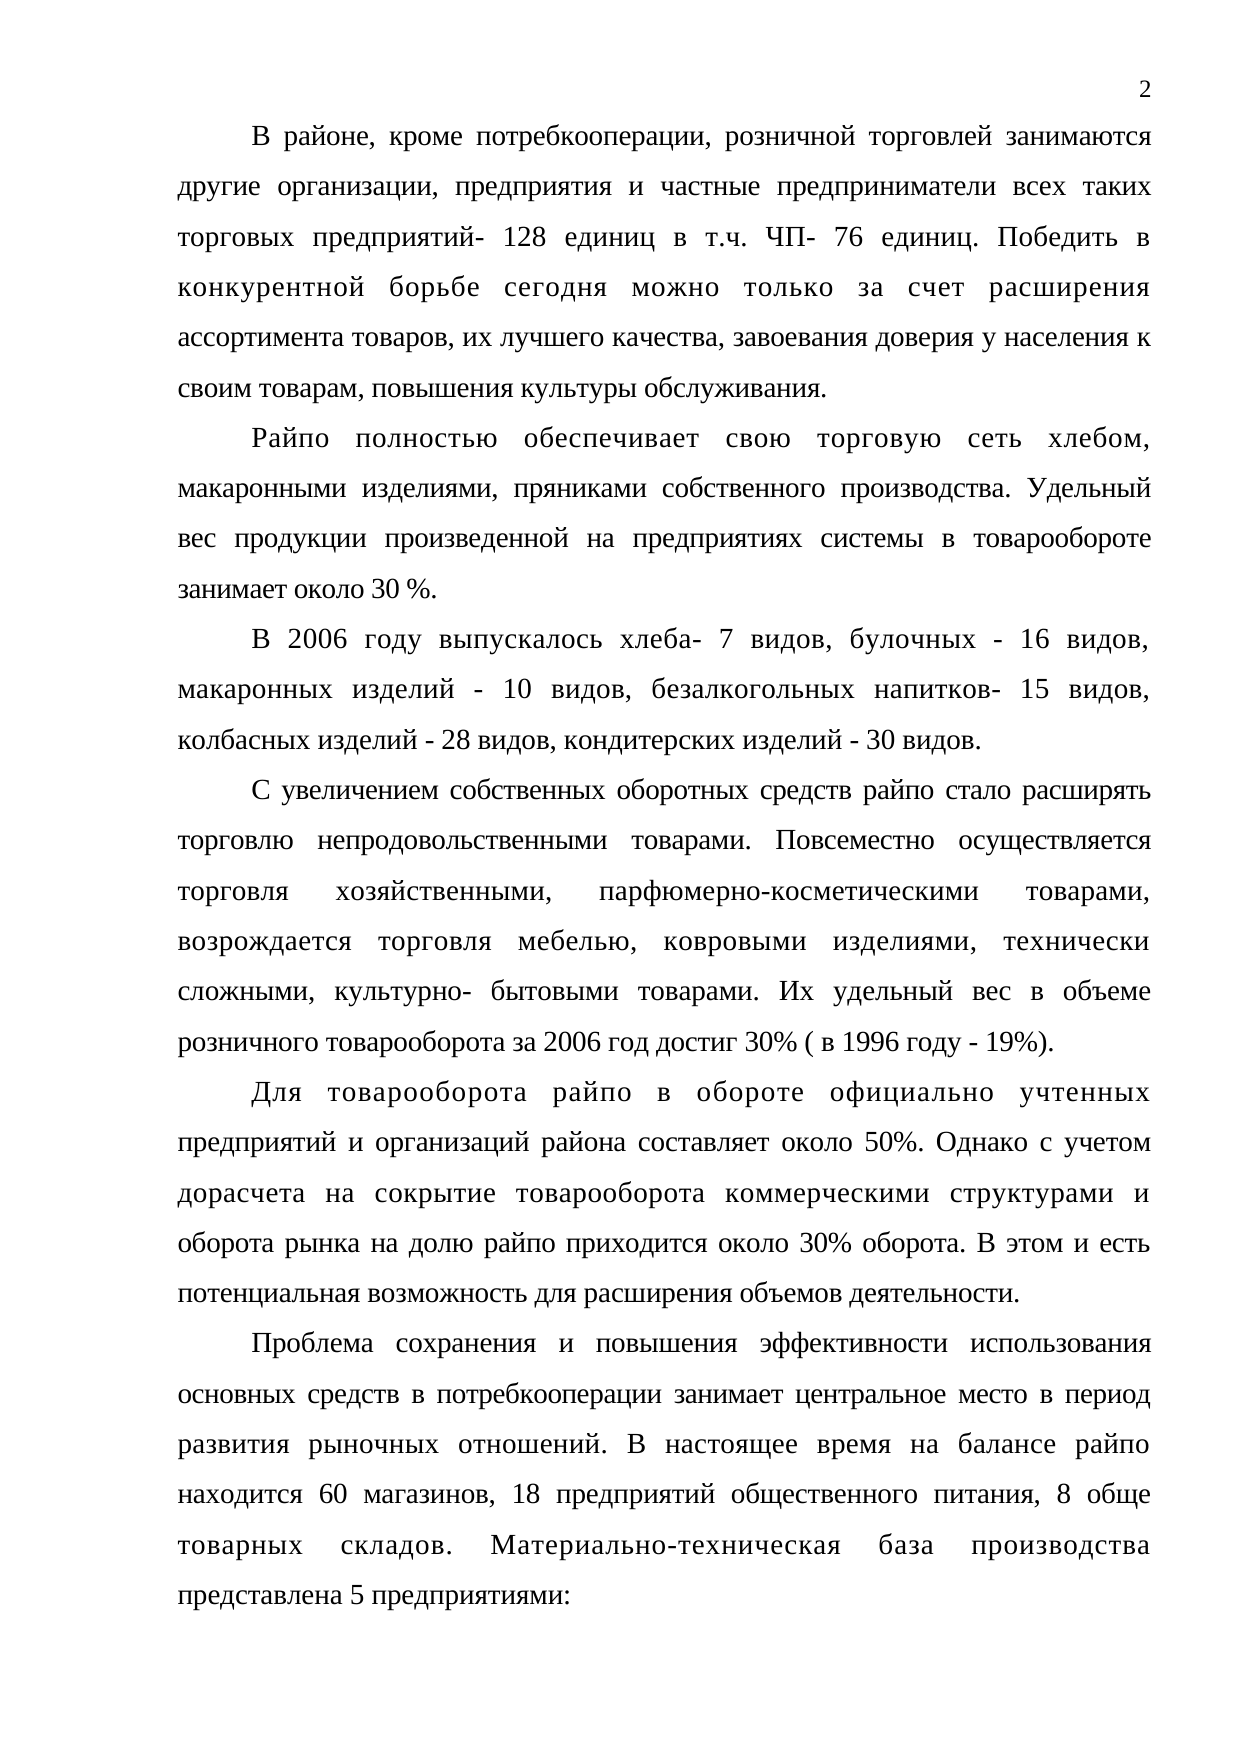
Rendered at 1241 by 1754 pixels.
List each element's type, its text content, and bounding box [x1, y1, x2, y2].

text В районе, кроме потребкооперации, розничной торговлей занимаются другие организации, предприятия и частные предприниматели всех таких торговых предприятий- 128 единиц в т.ч. ЧП- 76 единиц. Победить в конкурентной борьбе сегодня можно только за счет расширения ассортимента товаров, их лучшего качества, завоевания доверия у населения к своим товарам, повышения культуры обслуживания. [177, 118, 1152, 403]
text Райпо полностью обеспечивает свою торговую сеть хлебом, макаронными изделиями, пряниками собственного производства. Удельный вес продукции произведенной на предприятиях системы в товарообороте занимает около 30 %. [177, 420, 1152, 604]
text Для товарооборота райпо в обороте официально учтенных предприятий и организаций района составляет около 50%. Однако с учетом дорасчета на сокрытие товарооборота коммерческими структурами и оборота рынка на долю райпо приходится около 30% оборота. В этом и есть потенциальная возможность для расширения объемов деятельности. [177, 1074, 1152, 1309]
text Проблема сохранения и повышения эффективности использования основных средств в потребкооперации занимает центральное место в период развития рыночных отношений. В настоящее время на балансе райпо находится 60 магазинов, 18 предприятий общественного питания, 8 обще товарных складов. Материально-техническая база производства представлена 5 предприятиями: [177, 1326, 1152, 1611]
text В 2006 году выпускалось хлеба- 7 видов, булочных - 16 видов, макаронных изделий - 10 видов, безалкогольных напитков- 15 видов, колбасных изделий - 28 видов, кондитерских изделий - 30 видов. [177, 621, 1152, 755]
text С увеличением собственных оборотных средств райпо стало расширять торговлю непродовольственными товарами. Повсеместно осуществляется торговля хозяйственными, парфюмерно-косметическими товарами, возрождается торговля мебелью, ковровыми изделиями, технически сложными, культурно- бытовыми товарами. Их удельный вес в объеме розничного товарооборота за 2006 год достиг 30% ( в 1996 году - 19%). [177, 772, 1152, 1057]
